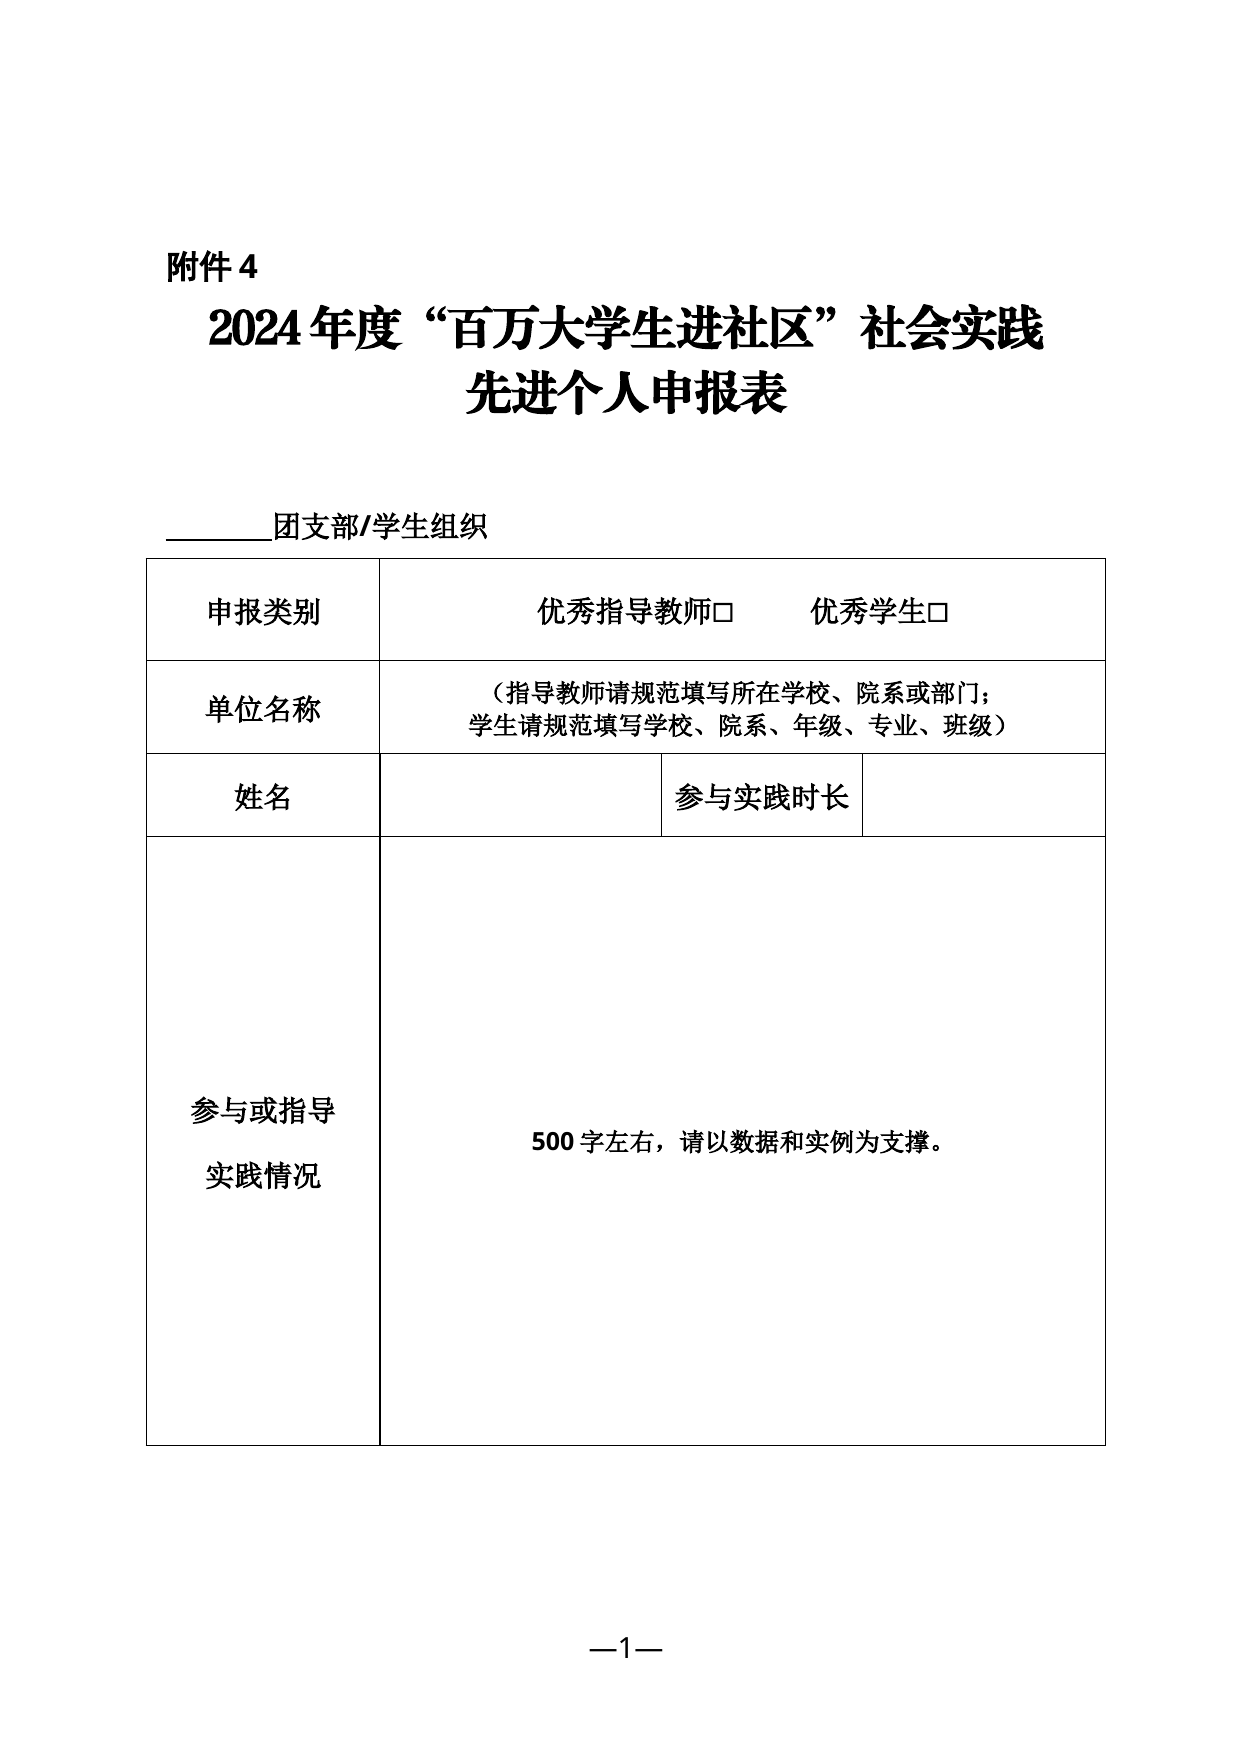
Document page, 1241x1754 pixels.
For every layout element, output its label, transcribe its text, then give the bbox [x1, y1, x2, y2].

table_cell 500字左右，请以数据和实例为支撑。 [381, 837, 1105, 1445]
text 附件4 [165, 233, 1087, 298]
table_cell 姓名 [147, 754, 379, 836]
text 2024年度“百万大学生进社区”社会实践 [165, 298, 1087, 363]
table_cell （指导教师请规范填写所在学校、院系或部门； 学生请规范填写学校、院系、年级、专业、班级） [380, 661, 1105, 753]
table_header 优秀指导教师 优秀学生 [380, 559, 1105, 660]
text 先进个人申报表 [165, 363, 1087, 428]
table_header 申报类别 [147, 559, 379, 660]
table_cell 单位名称 [147, 661, 379, 753]
table_cell [381, 754, 661, 836]
text 团支部/学生组织 [165, 493, 1087, 558]
table_cell 参与或指导 实践情况 [147, 837, 379, 1445]
table_cell [863, 754, 1105, 836]
table_cell 参与实践时长 [662, 754, 862, 836]
